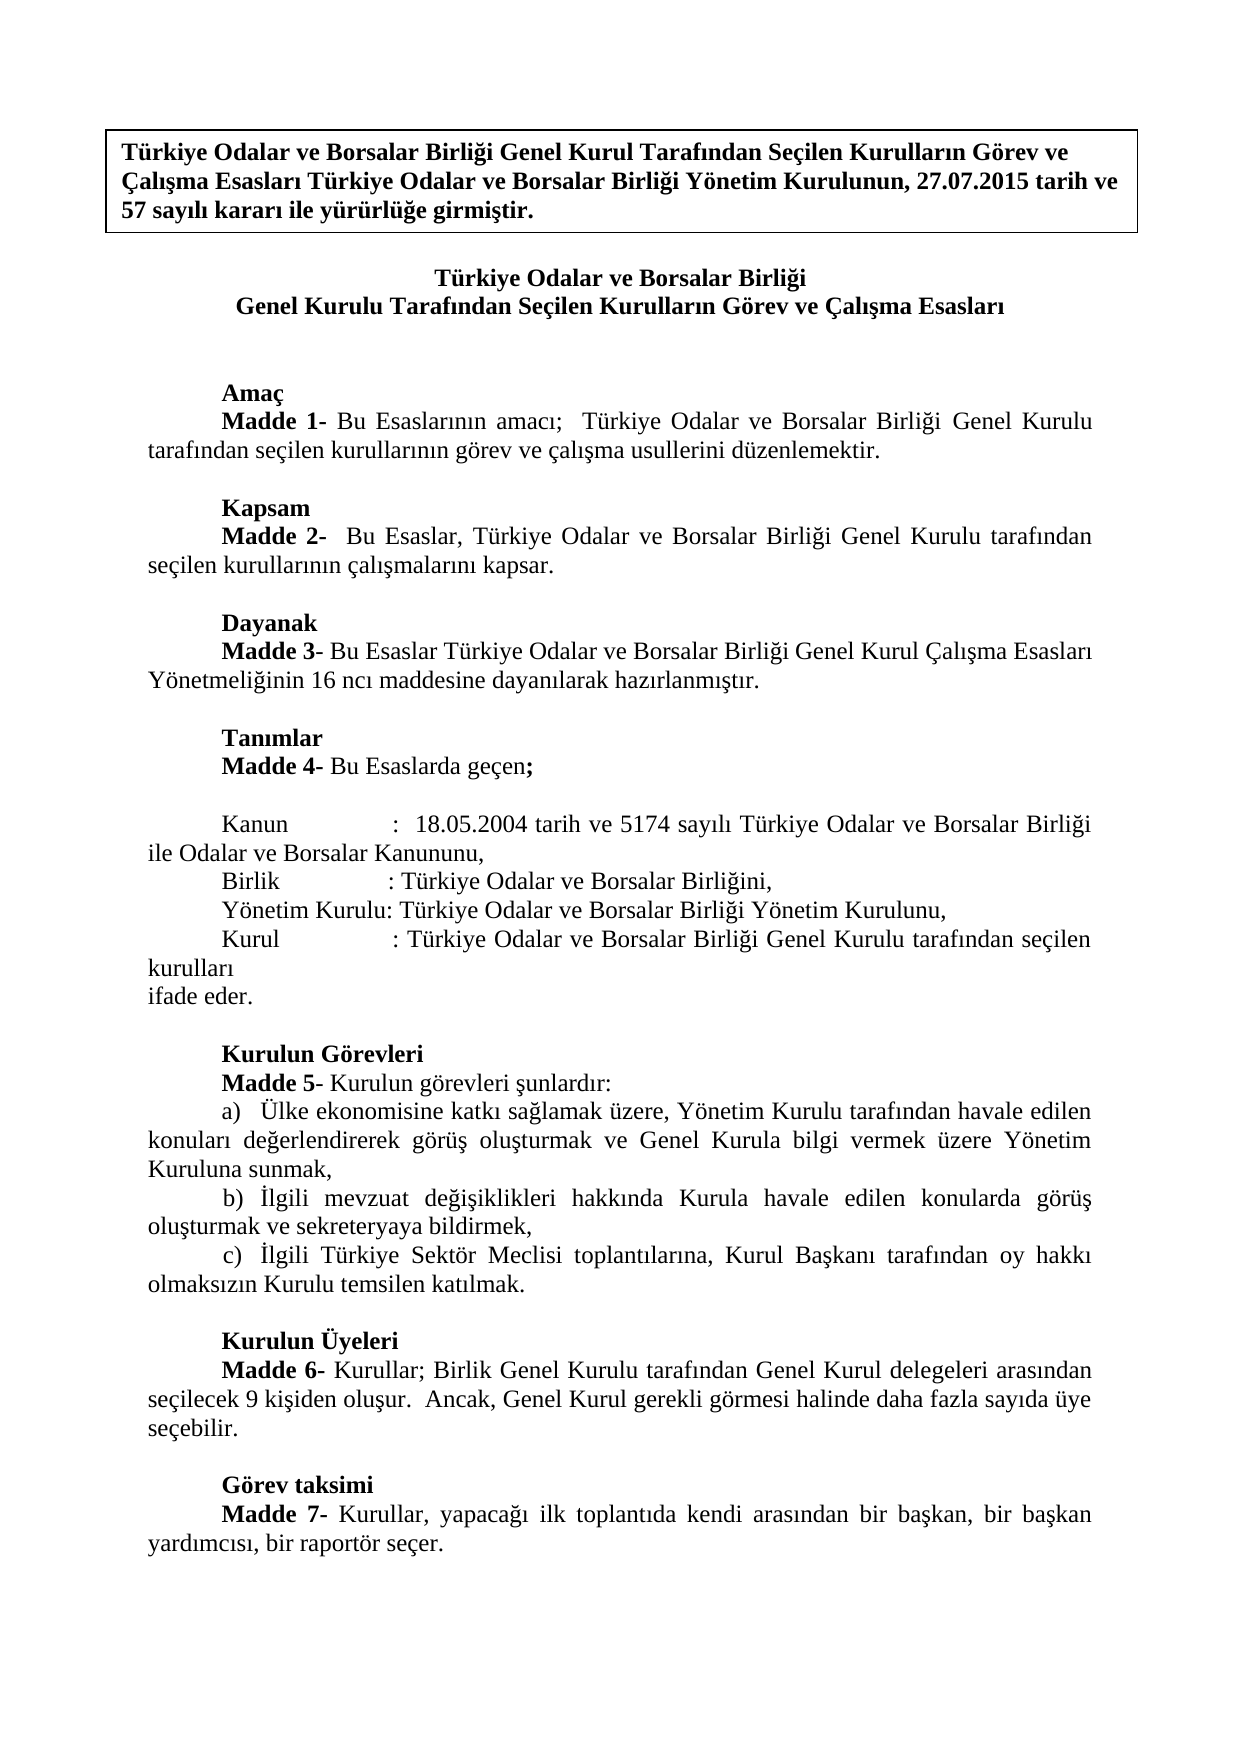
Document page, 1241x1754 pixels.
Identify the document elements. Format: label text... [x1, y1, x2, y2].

subtitle Madde 4- Bu Esaslarda geçen; [148, 751, 1093, 780]
subtitle Madde 1- Bu Esaslarının amacı; Türkiye Odalar ve Borsalar Birliği Genel Kurulu tarafından seçilen kurullarının görev ve çalışma usullerini düzenlemektir. [148, 406, 1093, 464]
subtitle Dayanak [148, 608, 1093, 636]
subtitle ifade eder. [148, 981, 1093, 1010]
subtitle İlgili Türkiye Sektör Meclisi toplantılarına, Kurul Başkanı tarafından oy hakkı olmaksızın Kurulu temsilen katılmak. [148, 1240, 1093, 1298]
subtitle Tanımlar [148, 723, 1093, 751]
subtitle Madde 5- Kurulun görevleri şunlardır: [148, 1068, 1093, 1096]
subtitle Madde 6- Kurullar; Birlik Genel Kurulu tarafından Genel Kurul delegeleri arasından seçilecek 9 kişiden oluşur. Ancak, Genel Kurul gerekli görmesi halinde daha fazla sayıda üye seçebilir. [148, 1355, 1093, 1441]
subtitle Görev taksimi [148, 1470, 1093, 1499]
subtitle Kanun : 18.05.2004 tarih ve 5174 sayılı Türkiye Odalar ve Borsalar Birliği ile Odalar ve Borsalar Kanununu, [148, 809, 1093, 866]
subtitle Kurul : Türkiye Odalar ve Borsalar Birliği Genel Kurulu tarafından seçilen kurulları [148, 924, 1093, 981]
subtitle Yönetim Kurulu: Türkiye Odalar ve Borsalar Birliği Yönetim Kurulunu, [148, 895, 1093, 924]
title Türkiye Odalar ve Borsalar Birliği [148, 263, 1093, 291]
subtitle Genel Kurulu Tarafından Seçilen Kurulların Görev ve Çalışma Esasları [148, 291, 1093, 320]
subtitle Amaç [148, 378, 1093, 406]
subtitle Birlik : Türkiye Odalar ve Borsalar Birliğini, [148, 866, 1093, 895]
subtitle Kapsam [148, 493, 1093, 521]
subtitle Madde 7- Kurullar, yapacağı ilk toplantıda kendi arasından bir başkan, bir başkan yardımcısı, bir raportör seçer. [148, 1499, 1093, 1556]
subtitle Kurulun Görevleri [148, 1039, 1093, 1068]
subtitle Madde 2- Bu Esaslar, Türkiye Odalar ve Borsalar Birliği Genel Kurulu tarafından seçilen kurullarının çalışmalarını kapsar. [148, 521, 1093, 579]
subtitle Madde 3- Bu Esaslar Türkiye Odalar ve Borsalar Birliği Genel Kurul Çalışma Esasları Yönetmeliğinin 16 ncı maddesine dayanılarak hazırlanmıştır. [148, 636, 1093, 694]
subtitle İlgili mevzuat değişiklikleri hakkında Kurula havale edilen konularda görüş oluşturmak ve sekreteryaya bildirmek, [148, 1183, 1093, 1240]
subtitle Ülke ekonomisine katkı sağlamak üzere, Yönetim Kurulu tarafından havale edilen konuları değerlendirerek görüş oluşturmak ve Genel Kurula bilgi vermek üzere Yönetim Kuruluna sunmak, [148, 1096, 1093, 1183]
subtitle Kurulun Üyeleri [148, 1326, 1093, 1355]
